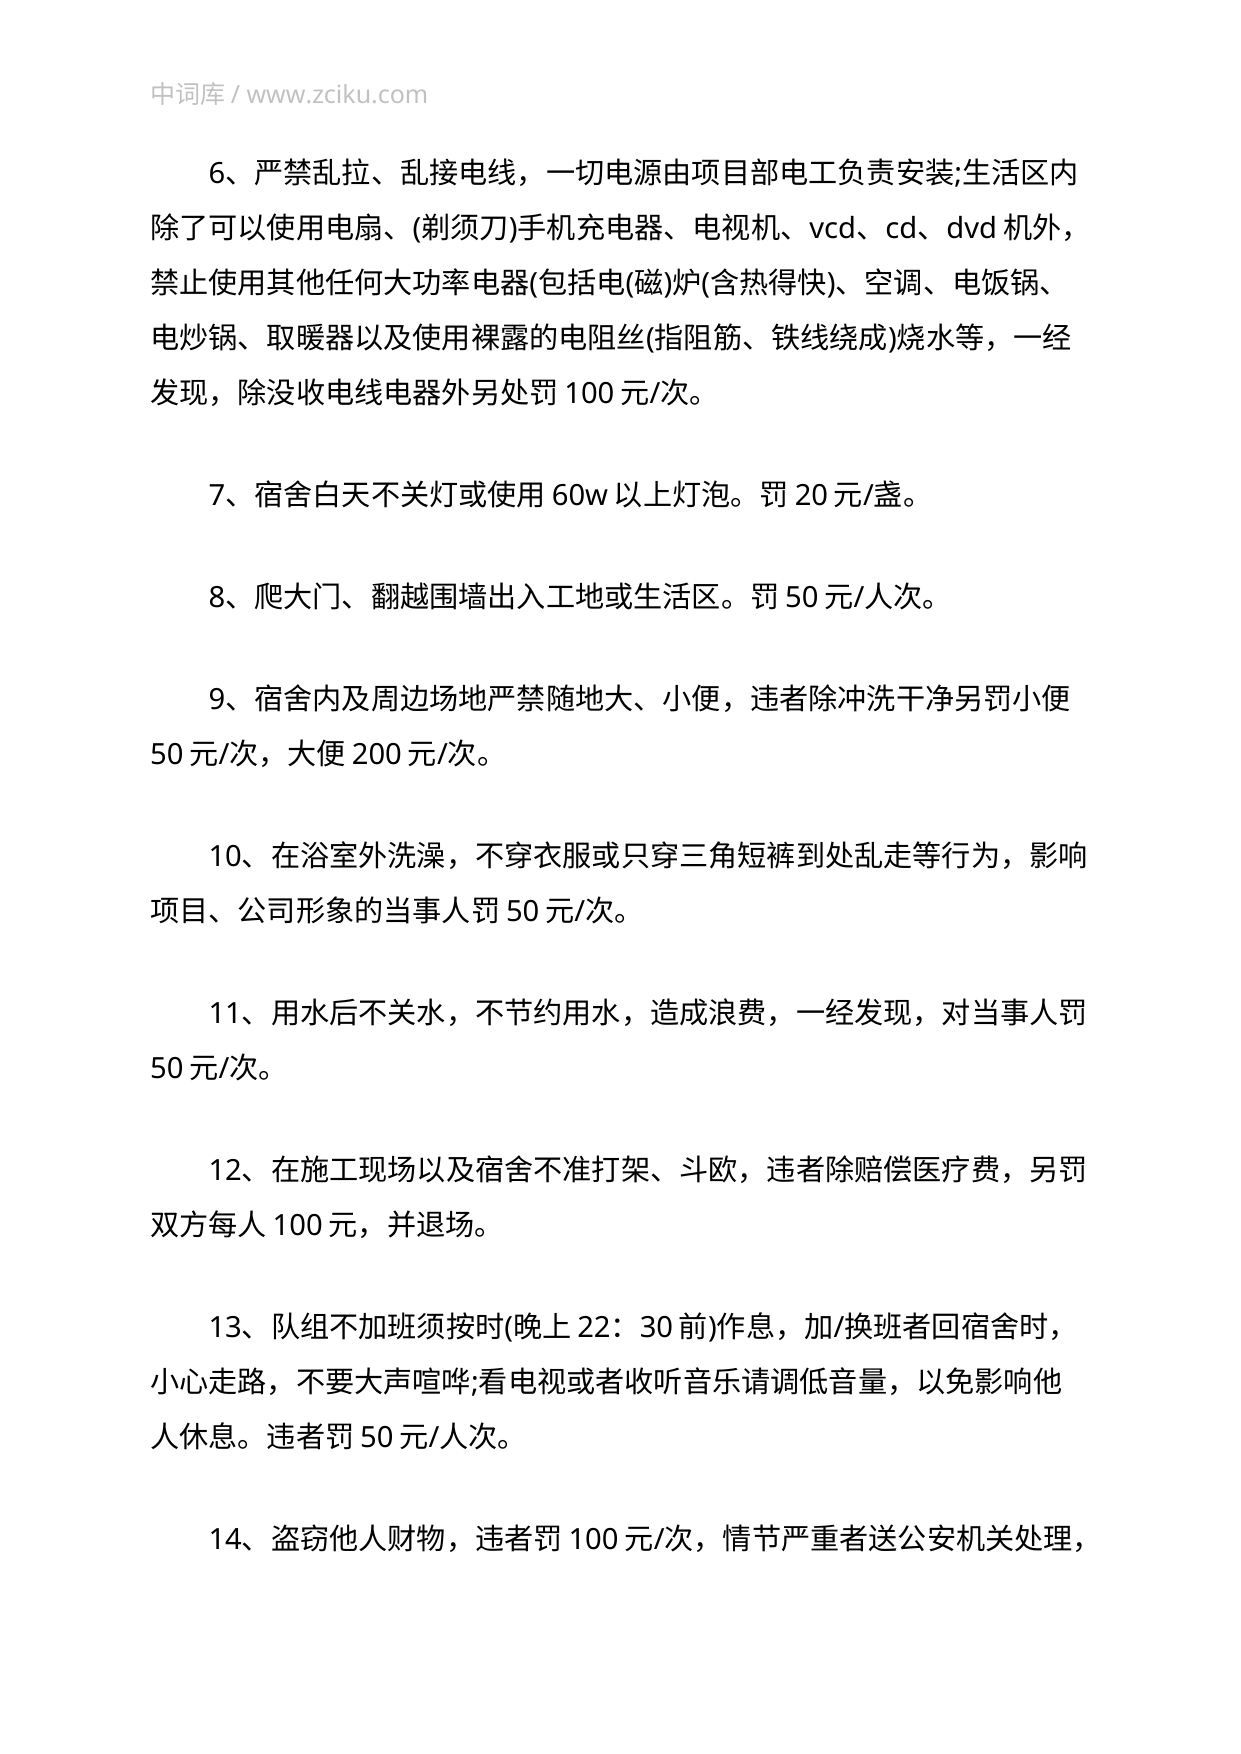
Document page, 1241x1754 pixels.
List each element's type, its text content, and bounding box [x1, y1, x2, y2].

text 13、队组不加班须按时(晚上22：30前)作息，加/换班者回宿舍时，小心走路，不要大声喧哗;看电视或者收听音乐请调低音量，以免影响他人休息。违者罚50元/人次。 [150, 1304, 1090, 1456]
text 7、宿舍白天不关灯或使用60w以上灯泡。罚20元/盏。 [150, 472, 1090, 514]
text 11、用水后不关水，不节约用水，造成浪费，一经发现，对当事人罚50元/次。 [150, 990, 1090, 1087]
text 10、在浴室外洗澡，不穿衣服或只穿三角短裤到处乱走等行为，影响项目、公司形象的当事人罚50元/次。 [150, 833, 1090, 930]
text 6、严禁乱拉、乱接电线，一切电源由项目部电工负责安装;生活区内除了可以使用电扇、(剃须刀)手机充电器、电视机、vcd、cd、dvd机外，禁止使用其他任何大功率电器(包括电(磁)炉(含热得快)、空调、电饭锅、电炒锅、取暖器以及使用裸露的电阻丝(指阻筋、铁线绕成)烧水等，一经发现，除没收电线电器外另处罚100元/次。 [150, 150, 1090, 412]
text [150, 1516, 1090, 1558]
text 9、宿舍内及周边场地严禁随地大、小便，违者除冲洗干净另罚小便50元/次，大便200元/次。 [150, 676, 1090, 773]
text 8、爬大门、翻越围墙出入工地或生活区。罚50元/人次。 [150, 574, 1090, 616]
text 12、在施工现场以及宿舍不准打架、斗欧，违者除赔偿医疗费，另罚双方每人100元，并退场。 [150, 1147, 1090, 1244]
